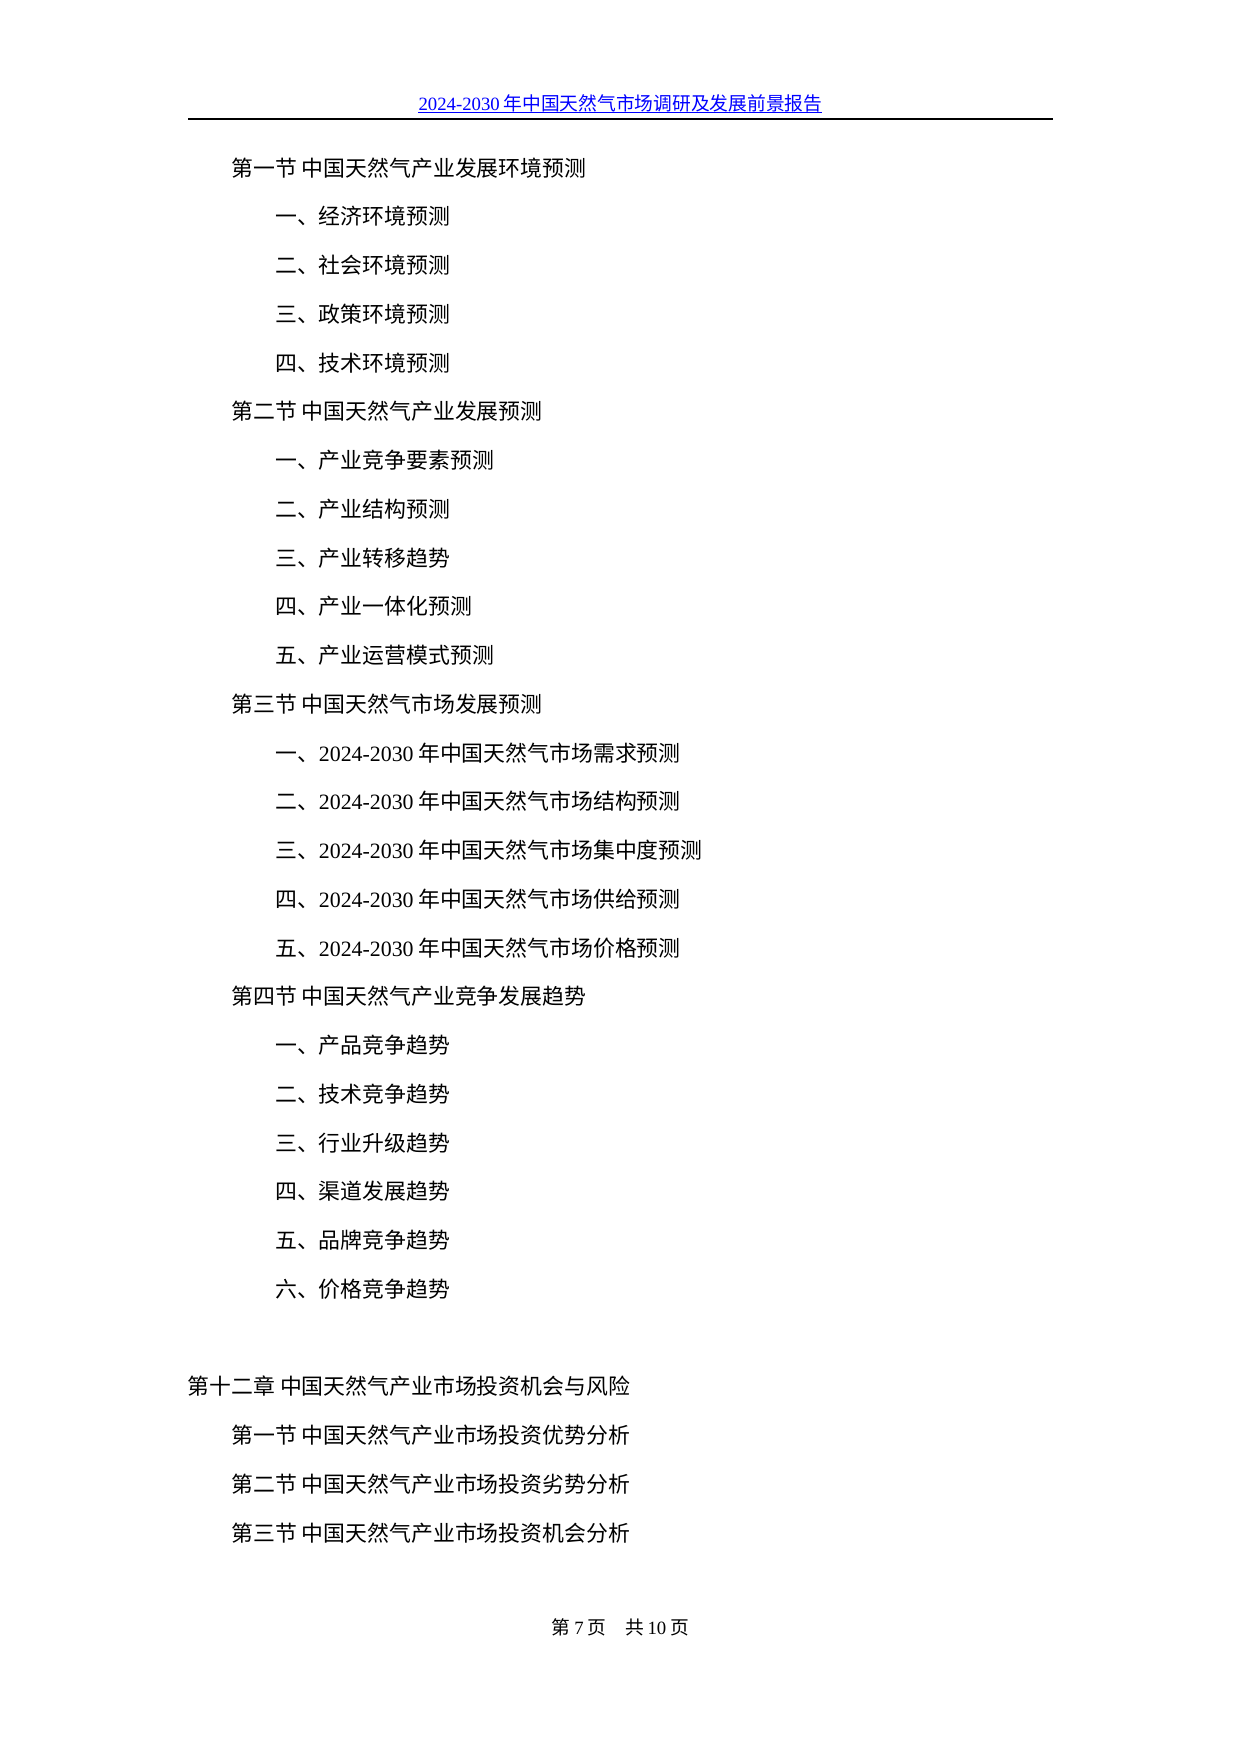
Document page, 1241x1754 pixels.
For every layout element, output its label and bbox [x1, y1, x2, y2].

text [187, 150, 1053, 1548]
